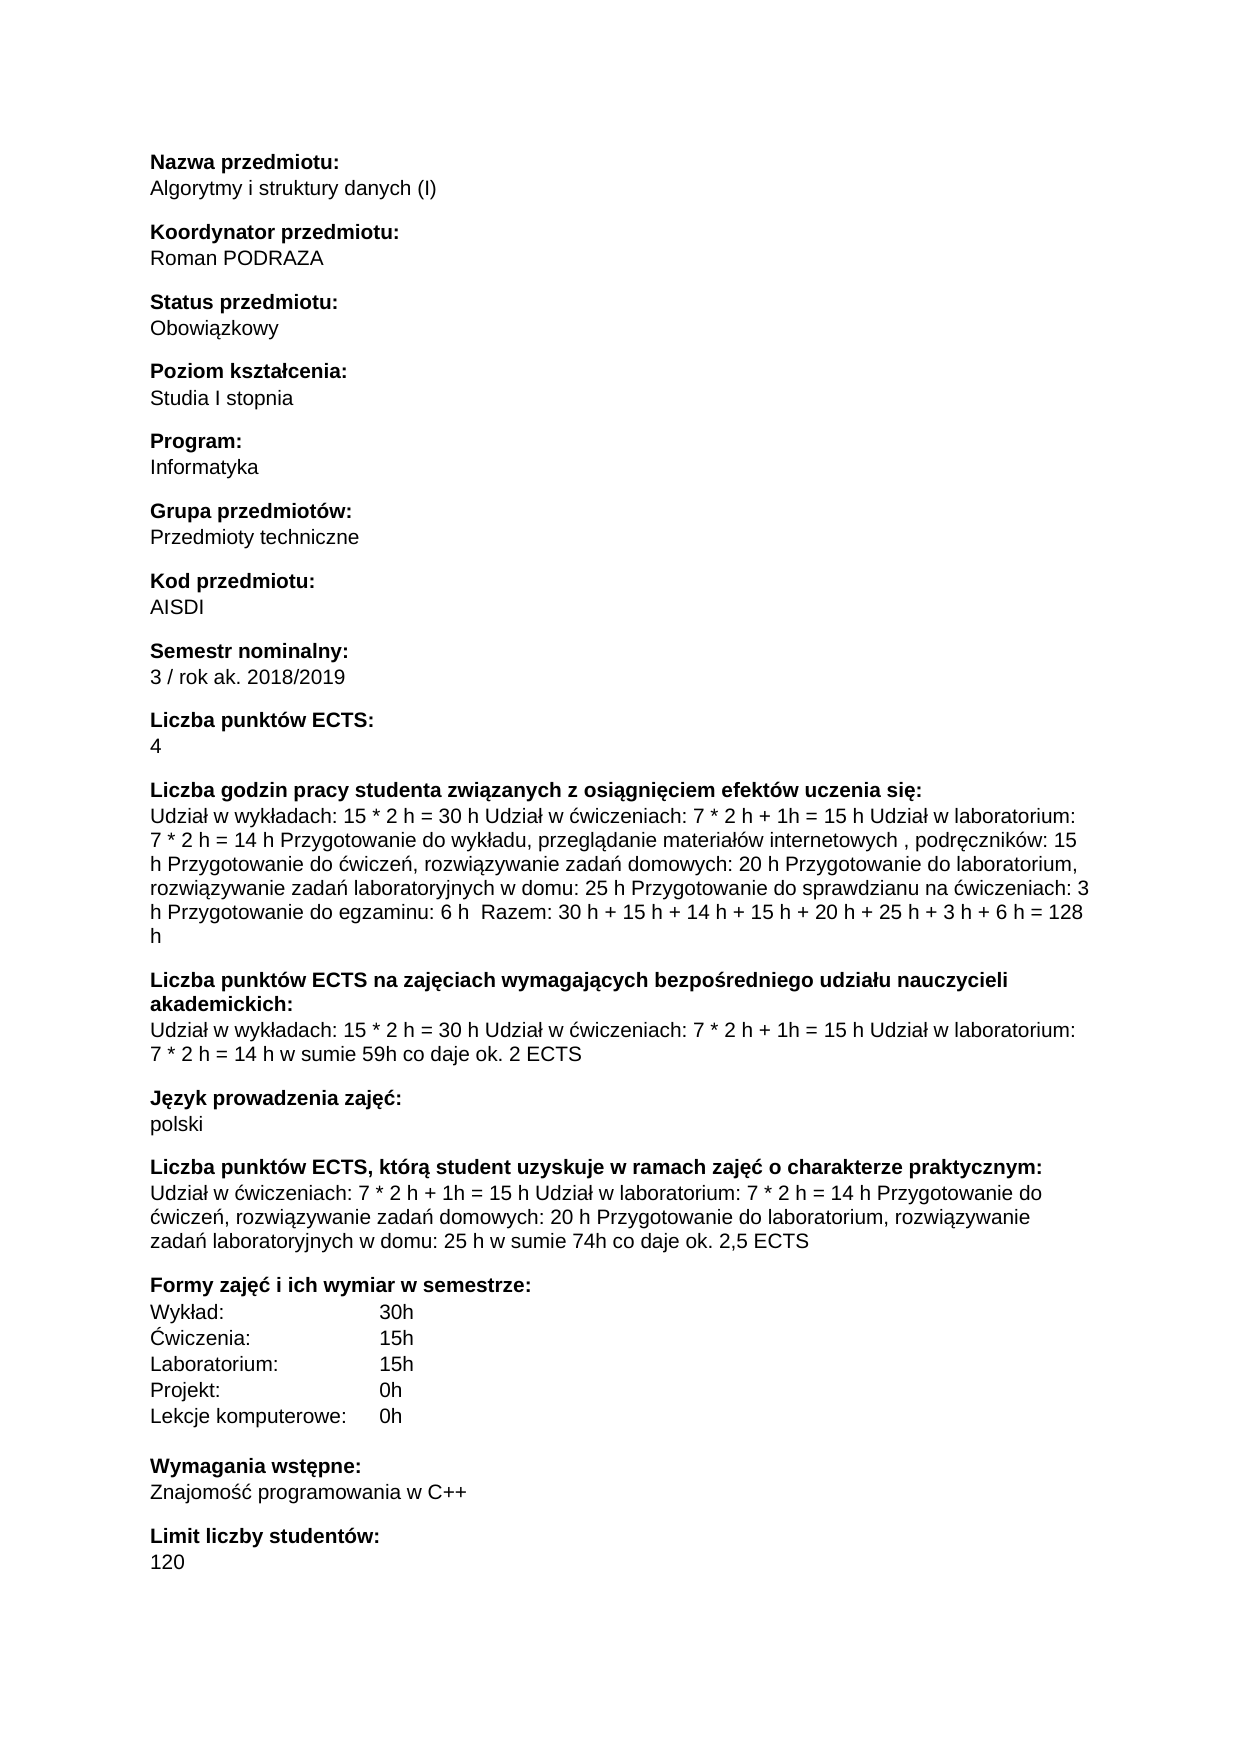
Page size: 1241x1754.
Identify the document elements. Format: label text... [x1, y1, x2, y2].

text Przedmioty techniczne [150, 525, 1090, 549]
text Udział w wykładach: 15 * 2 h = 30 h Udział w ćwiczeniach: 7 * 2 h + 1h = 15 h Udział w laboratorium: 7 * 2 h = 14 h w sumie 59h co daje ok. 2 ECTS [150, 1018, 1090, 1066]
text Liczba punktów ECTS na zajęciach wymagających bezpośredniego udziału nauczycieli akademickich: [150, 968, 1090, 1016]
text Grupa przedmiotów: [150, 499, 1090, 523]
table_cell 0h [369, 1402, 597, 1428]
text Udział w ćwiczeniach: 7 * 2 h + 1h = 15 h Udział w laboratorium: 7 * 2 h = 14 h Przygotowanie do ćwiczeń, rozwiązywanie zadań domowych: 20 h Przygotowanie do laboratorium, rozwiązywanie zadań laboratoryjnych w domu: 25 h w sumie 74h co daje ok. 2,5 ECTS [150, 1181, 1090, 1253]
text 120 [150, 1549, 1090, 1573]
text Poziom kształcenia: [150, 359, 1090, 383]
text Roman PODRAZA [150, 246, 1090, 270]
text Status przedmiotu: [150, 289, 1090, 313]
table_header Wykład: [140, 1300, 367, 1324]
text 3 / rok ak. 2018/2019 [150, 664, 1090, 688]
table_cell Ćwiczenia: [140, 1326, 367, 1350]
text Język prowadzenia zajęć: [150, 1085, 1090, 1109]
text Obowiązkowy [150, 316, 1090, 339]
text Liczba godzin pracy studenta związanych z osiągnięciem efektów uczenia się: [150, 778, 1090, 802]
text Kod przedmiotu: [150, 569, 1090, 593]
table_cell Lekcje komputerowe: [140, 1404, 367, 1428]
text Program: [150, 429, 1090, 453]
text Semestr nominalny: [150, 638, 1090, 662]
text Nazwa przedmiotu: [150, 150, 1090, 174]
table_header 30h [369, 1300, 597, 1324]
table_cell Laboratorium: [140, 1352, 367, 1376]
table_cell 15h [369, 1350, 597, 1376]
text Udział w wykładach: 15 * 2 h = 30 h Udział w ćwiczeniach: 7 * 2 h + 1h = 15 h Udział w laboratorium: 7 * 2 h = 14 h Przygotowanie do wykładu, przeglądanie materiałów internetowych , podręczników: 15 h Przygotowanie do ćwiczeń, rozwiązywanie zadań domowych: 20 h Przygotowanie do laboratorium, rozwiązywanie zadań laboratoryjnych w domu: 25 h Przygotowanie do sprawdzianu na ćwiczeniach: 3 h Przygotowanie do egzaminu: 6 h Razem: 30 h + 15 h + 14 h + 15 h + 20 h + 25 h + 3 h + 6 h = 128 h [150, 804, 1090, 948]
table_cell Projekt: [140, 1378, 367, 1402]
table_cell 15h [369, 1324, 597, 1350]
text Liczba punktów ECTS: [150, 708, 1090, 732]
text Studia I stopnia [150, 385, 1090, 409]
text Wymagania wstępne: [150, 1454, 1090, 1478]
text Znajomość programowania w C++ [150, 1480, 1090, 1504]
text Liczba punktów ECTS, którą student uzyskuje w ramach zajęć o charakterze praktycznym: [150, 1155, 1090, 1179]
text Koordynator przedmiotu: [150, 220, 1090, 244]
text polski [150, 1111, 1090, 1135]
table_cell 0h [369, 1376, 597, 1402]
text AISDI [150, 595, 1090, 619]
text Limit liczby studentów: [150, 1523, 1090, 1547]
text Formy zajęć i ich wymiar w semestrze: [150, 1273, 1090, 1297]
text 4 [150, 734, 1090, 758]
text Algorytmy i struktury danych (I) [150, 176, 1090, 200]
text Informatyka [150, 455, 1090, 479]
